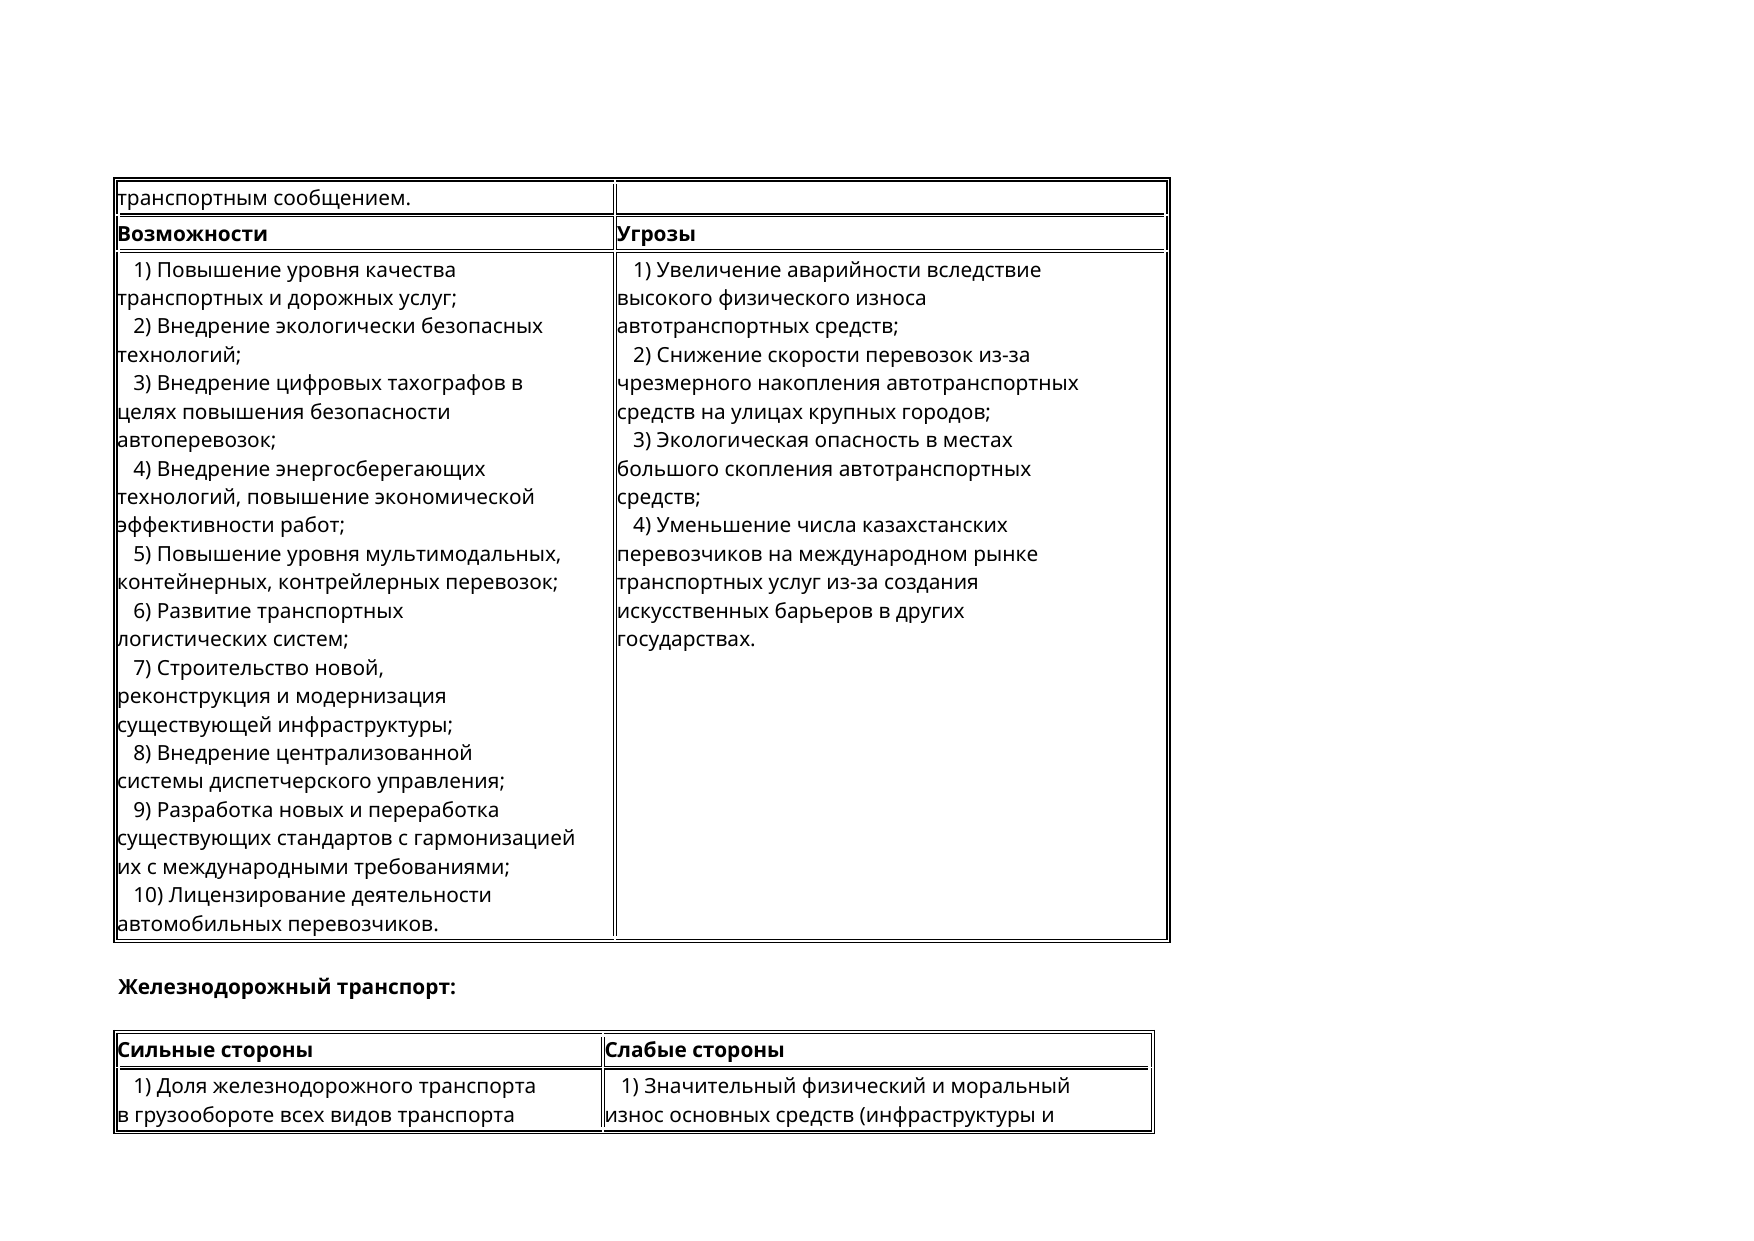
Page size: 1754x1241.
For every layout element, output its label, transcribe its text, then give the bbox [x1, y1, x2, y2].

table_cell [115, 1066, 603, 1130]
table_header Слабые стороны [603, 1034, 1151, 1066]
text Железнодорожный транспорт: [118, 972, 1636, 1001]
table_header Сильные стороны [115, 1031, 603, 1066]
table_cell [115, 179, 615, 213]
table_cell Угрозы [617, 213, 1168, 249]
table_cell 1) Повышение уровня качества транспортных и дорожных услуг; 2) Внедрение экологически безопасных технологий; 3) Внедрение цифровых тахографов в целях повышения безопасности автоперевозок; 4) Внедрение энергосберегающих технологий, повышение экономической эффективности работ; 5) Повышение уровня мультимодальных, контейнерных, контрейлерных перевозок; 6) Развитие транспортных логистических систем; 7) Строительство новой, реконструкция и модернизация существующей инфраструктуры; 8) Внедрение централизованной системы диспетчерского управления; 9) Разработка новых и переработка существующих стандартов с гармонизацией их с международными требованиями; 10) Лицензирование деятельности автомобильных перевозчиков. [115, 249, 615, 939]
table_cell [615, 181, 1166, 213]
table_cell 1) Увеличение аварийности вследствие высокого физического износа автотранспортных средств; 2) Снижение скорости перевозок из-за чрезмерного накопления автотранспортных средств на улицах крупных городов; 3) Экологическая опасность в местах большого скопления автотранспортных средств; 4) Уменьшение числа казахстанских перевозчиков на международном рынке транспортных услуг из-за создания искусственных барьеров в других государствах. [615, 249, 1168, 939]
table_cell Возможности [115, 213, 613, 249]
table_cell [603, 1066, 1153, 1130]
